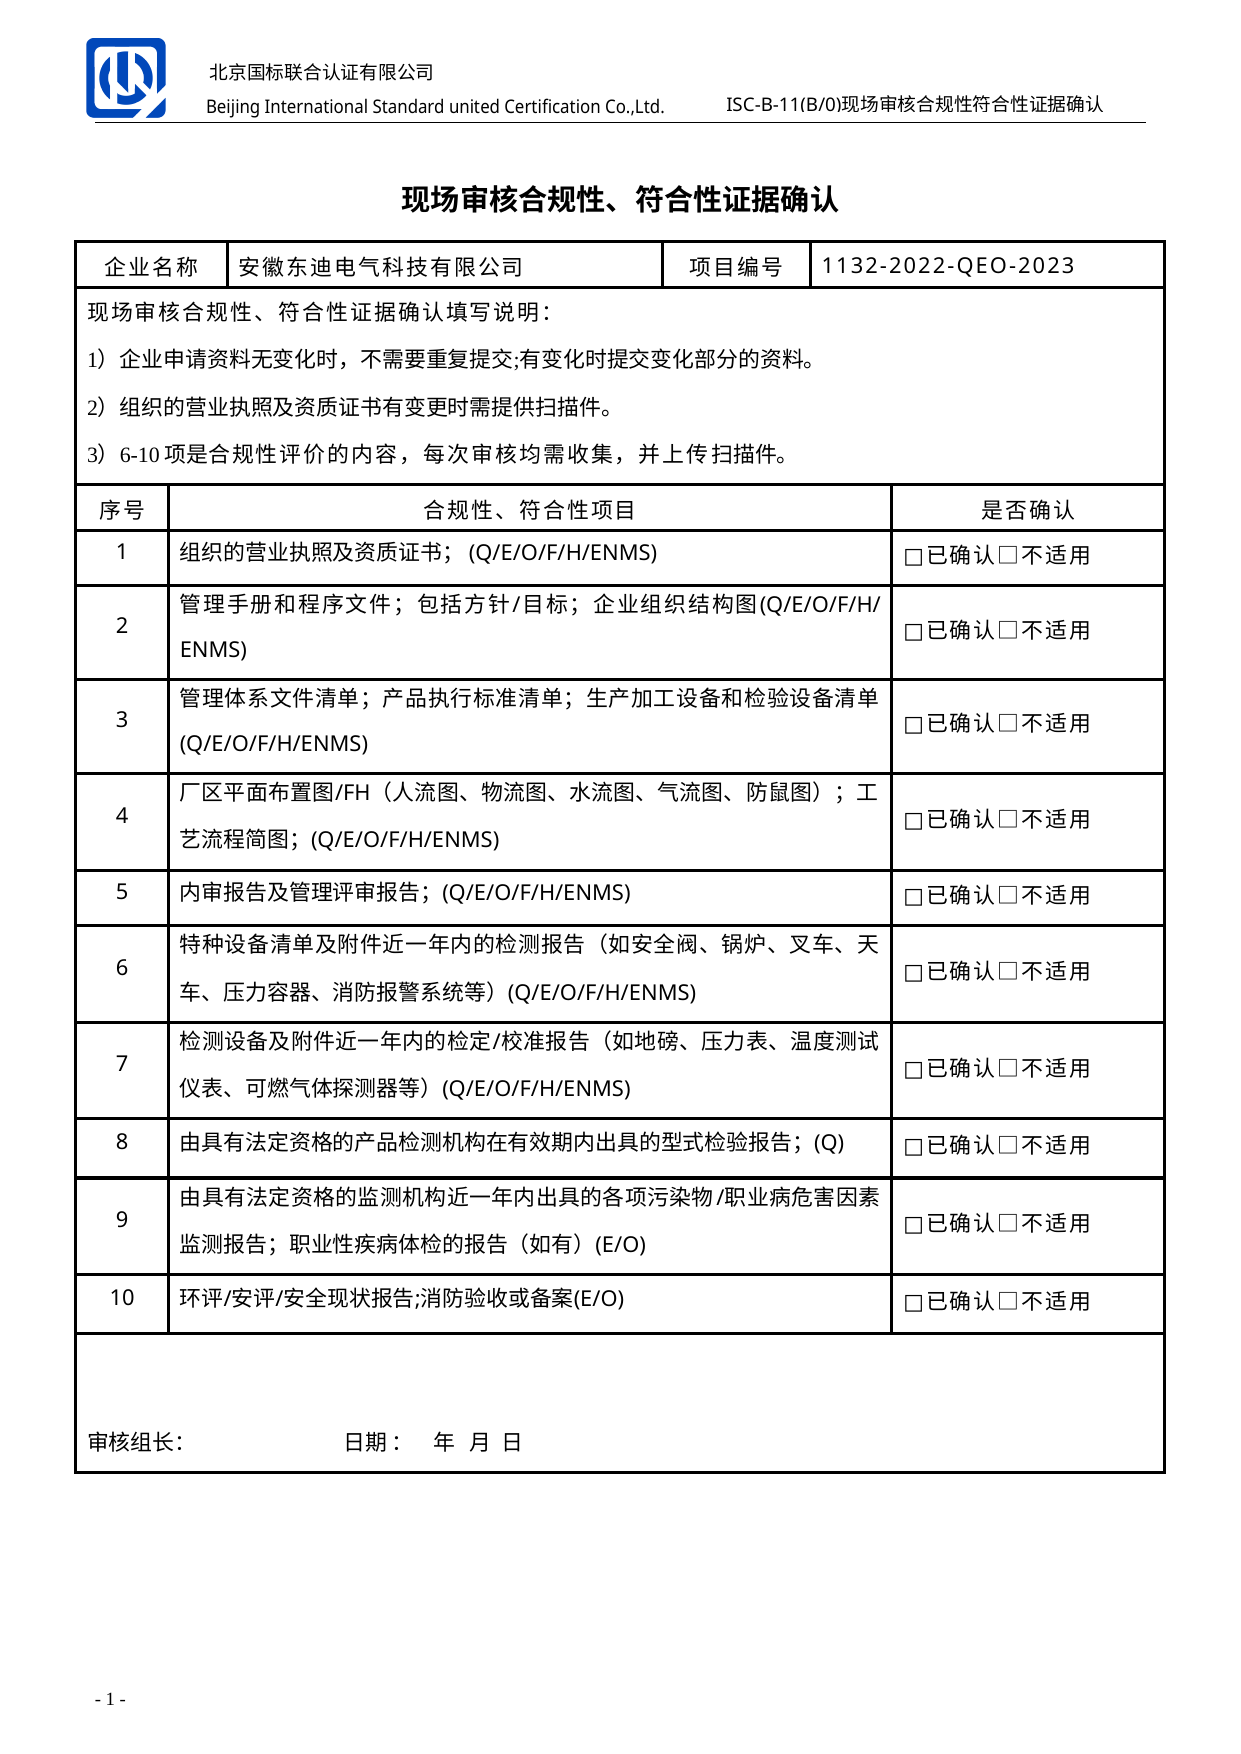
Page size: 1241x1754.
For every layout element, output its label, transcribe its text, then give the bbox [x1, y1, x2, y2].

table_cell 8 [77, 1120, 167, 1176]
table_cell 5 [77, 872, 167, 924]
table_cell 4 [77, 775, 167, 868]
table_cell 3 [77, 681, 167, 772]
table_cell 由具有法定资格的产品检测机构在有效期内出具的型式检验报告；(Q) [170, 1120, 890, 1176]
table_cell 是否确认 [893, 486, 1163, 529]
table_cell 序号 [77, 486, 167, 529]
table_cell 特种设备清单及附件近一年内的检测报告（如安全阀、锅炉、叉车、天车、压力容器、消防报警系统等）(Q/E/O/F/H/ENMS) [170, 927, 890, 1021]
table_cell □已确认□不适用 [893, 775, 1163, 868]
picture [86, 38, 166, 118]
table_cell 现场审核合规性、符合性证据确认填写说明： 1）企业申请资料无变化时，不需要重复提交;有变化时提交变化部分的资料。 2）组织的营业执照及资质证书有变更时需提供扫描件。 3）6-10项是合规性评价的内容，每次审核均需收集，并上传扫描件。 [77, 289, 1163, 483]
table_cell 6 [77, 927, 167, 1021]
table_cell 9 [77, 1180, 167, 1273]
table_header 安徽东迪电气科技有限公司 [229, 243, 661, 286]
table_cell 1 [77, 532, 167, 584]
text 现场审核合规性、符合性证据确认 [94, 177, 1146, 219]
table_cell □已确认□不适用 [893, 681, 1163, 772]
table_cell 检测设备及附件近一年内的检定/校准报告（如地磅、压力表、温度测试仪表、可燃气体探测器等）(Q/E/O/F/H/ENMS) [170, 1024, 890, 1117]
table_cell 10 [77, 1276, 167, 1332]
table_cell □已确认□不适用 [893, 1024, 1163, 1117]
table_cell □已确认□不适用 [893, 587, 1163, 678]
table_header 项目编号 [664, 243, 809, 286]
table_cell 7 [77, 1024, 167, 1117]
table_cell □已确认□不适用 [893, 1180, 1163, 1273]
table_cell 环评/安评/安全现状报告;消防验收或备案(E/O) [170, 1276, 890, 1332]
table_cell 厂区平面布置图/FH（人流图、物流图、水流图、气流图、防鼠图）；工艺流程简图；(Q/E/O/F/H/ENMS) [170, 775, 890, 868]
table_cell □已确认□不适用 [893, 1276, 1163, 1332]
table_cell □已确认□不适用 [893, 927, 1163, 1021]
table_cell 组织的营业执照及资质证书； (Q/E/O/F/H/ENMS) [170, 532, 890, 584]
table_header 企业名称 [77, 243, 226, 286]
table_header 1132-2022-QEO-2023 [812, 243, 1163, 286]
table_cell □已确认□不适用 [893, 1120, 1163, 1176]
table_cell 内审报告及管理评审报告；(Q/E/O/F/H/ENMS) [170, 872, 890, 924]
table_cell 审核组长： 日期 ： 年 月 日 [77, 1335, 1163, 1471]
table_cell 管理手册和程序文件；包括方针/目标；企业组织结构图(Q/E/O/F/H/ENMS) [170, 587, 890, 678]
table_cell 合规性、符合性项目 [170, 486, 890, 529]
table_cell □已确认□不适用 [893, 532, 1163, 584]
table_cell 2 [77, 587, 167, 678]
table_cell 由具有法定资格的监测机构近一年内出具的各项污染物/职业病危害因素监测报告；职业性疾病体检的报告（如有）(E/O) [170, 1180, 890, 1273]
table_cell 管理体系文件清单；产品执行标准清单；生产加工设备和检验设备清单(Q/E/O/F/H/ENMS) [170, 681, 890, 772]
table_cell □已确认□不适用 [893, 872, 1163, 924]
